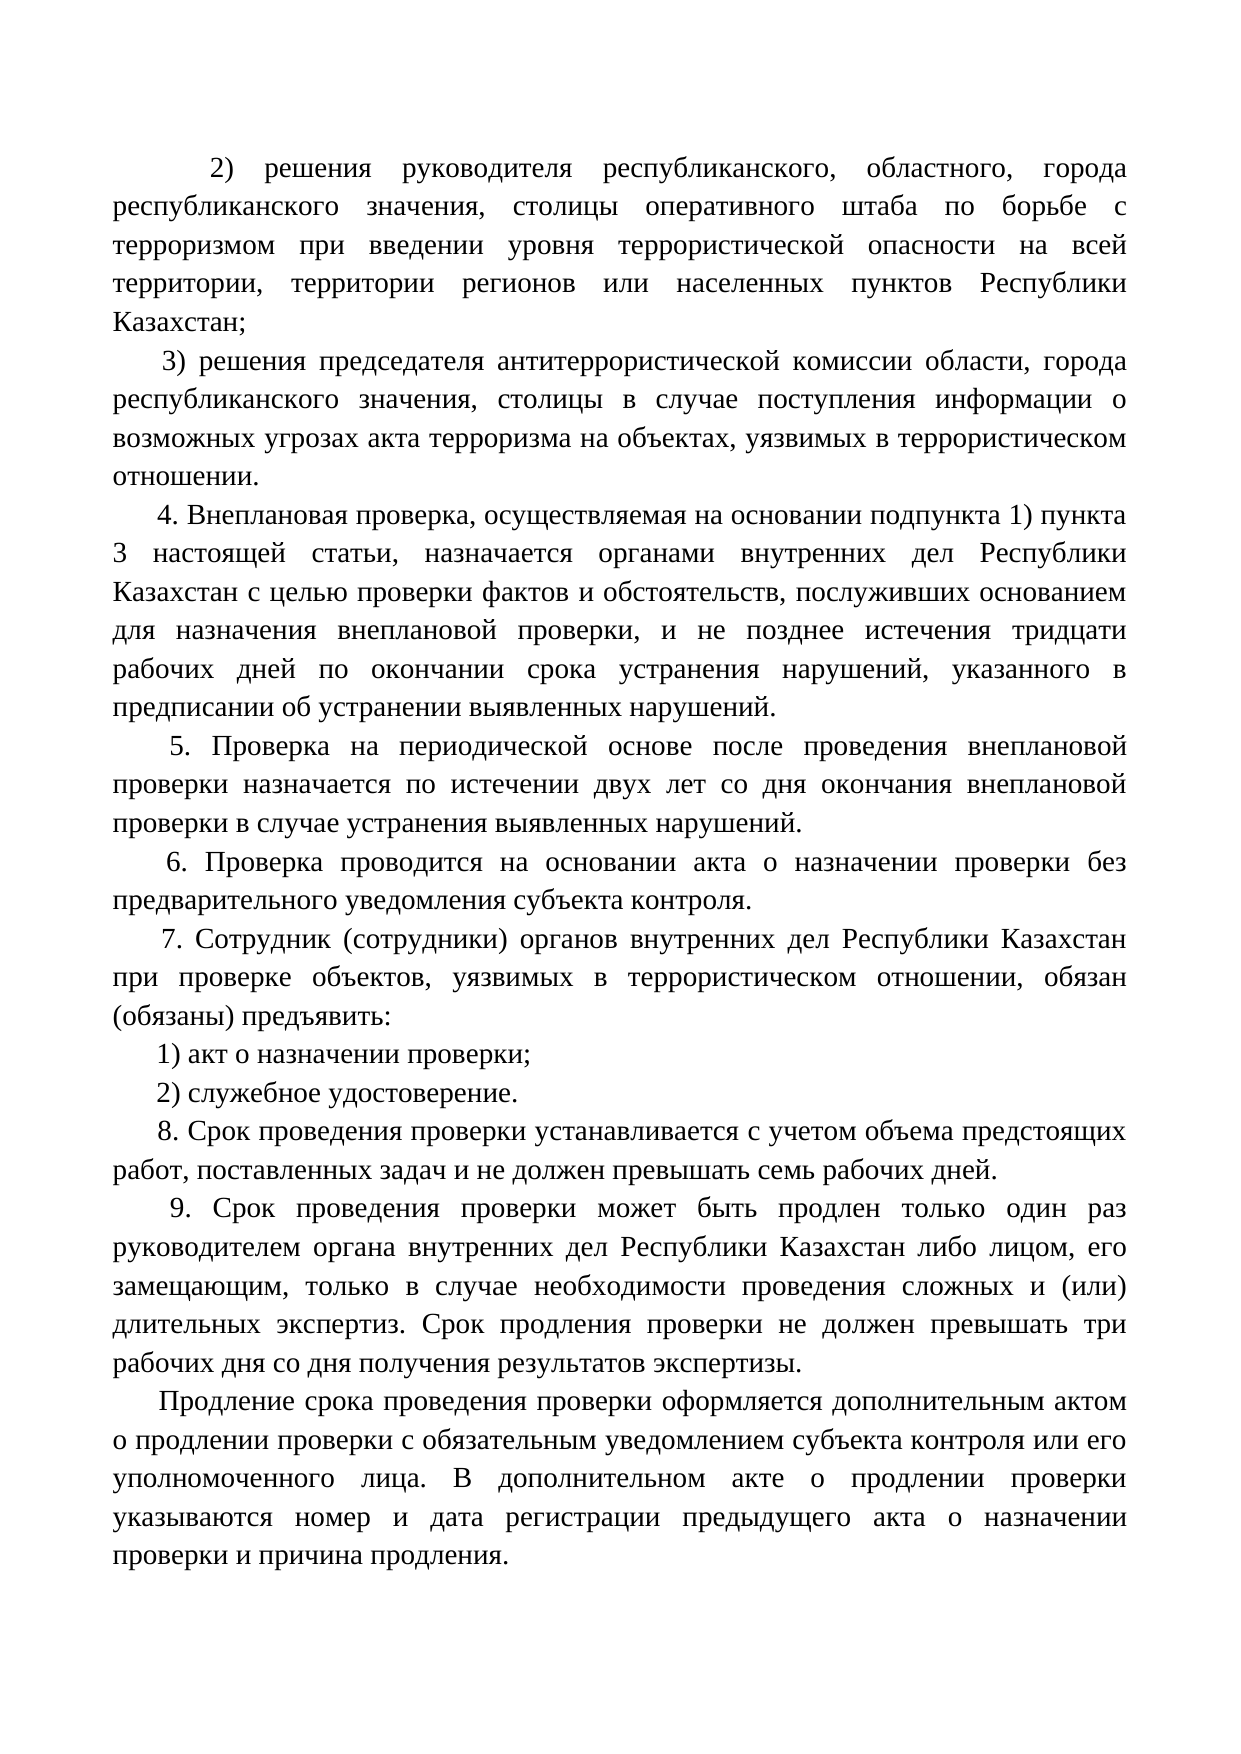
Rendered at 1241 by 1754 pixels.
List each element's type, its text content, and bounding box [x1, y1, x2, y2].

text 3) решения председателя антитеррористической комиссии области, города республиканского значения, столицы в случае поступления информации о возможных угрозах акта терроризма на объектах, уязвимых в террористическом отношении. [112, 343, 1128, 492]
text 2) решения руководителя республиканского, областного, города республиканского значения, столицы оперативного штаба по борьбе с терроризмом при введении уровня террористической опасности на всей территории, территории регионов или населенных пунктов Республики Казахстан; [112, 150, 1128, 338]
text 9. Срок проведения проверки может быть продлен только один раз руководителем органа внутренних дел Республики Казахстан либо лицом, его замещающим, только в случае необходимости проведения сложных и (или) длительных экспертиз. Срок продления проверки не должен превышать три рабочих дня со дня получения результатов экспертизы. [112, 1191, 1128, 1378]
text 2) служебное удостоверение. [112, 1075, 1128, 1108]
text 6. Проверка проводится на основании акта о назначении проверки без предварительного уведомления субъекта контроля. [112, 844, 1128, 916]
text 7. Сотрудник (сотрудники) органов внутренних дел Республики Казахстан при проверке объектов, уязвимых в террористическом отношении, обязан (обязаны) предъявить: [112, 921, 1128, 1031]
text 8. Срок проведения проверки устанавливается с учетом объема предстоящих работ, поставленных задач и не должен превышать семь рабочих дней. [112, 1113, 1128, 1186]
text 5. Проверка на периодической основе после проведения внеплановой проверки назначается по истечении двух лет со дня окончания внеплановой проверки в случае устранения выявленных нарушений. [112, 728, 1128, 839]
text Продление срока проведения проверки оформляется дополнительным актом о продлении проверки с обязательным уведомлением субъекта контроля или его уполномоченного лица. В дополнительном акте о продлении проверки указываются номер и дата регистрации предыдущего акта о назначении проверки и причина продления. [112, 1383, 1128, 1571]
text 4. Внеплановая проверка, осуществляемая на основании подпункта 1) пункта 3 настоящей статьи, назначается органами внутренних дел Республики Казахстан с целью проверки фактов и обстоятельств, послуживших основанием для назначения внеплановой проверки, и не позднее истечения тридцати рабочих дней по окончании срока устранения нарушений, указанного в предписании об устранении выявленных нарушений. [112, 497, 1128, 723]
text 1) акт о назначении проверки; [112, 1036, 1128, 1070]
